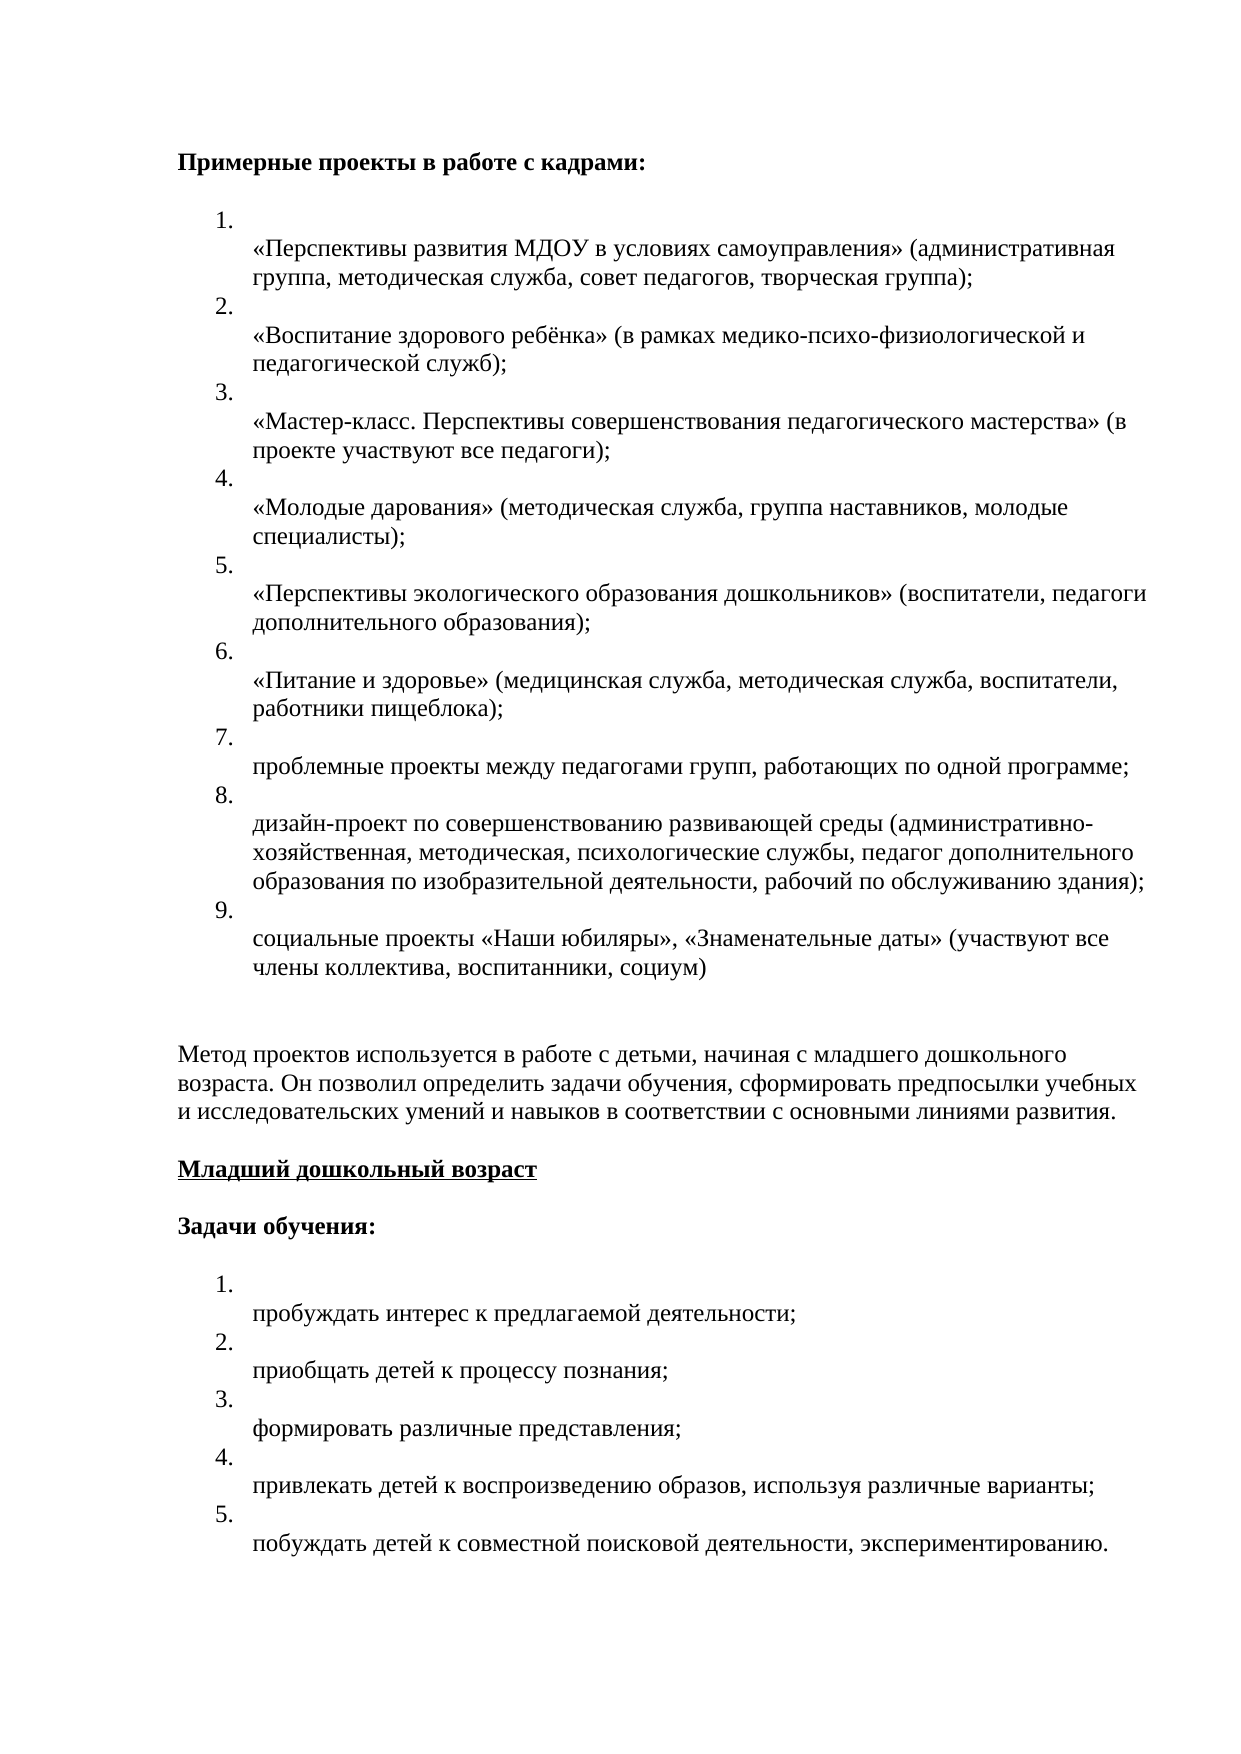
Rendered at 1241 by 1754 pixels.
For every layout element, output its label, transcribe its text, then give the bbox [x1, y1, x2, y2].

list побуждать детей к совместной поисковой деятельности, экспериментированию. [215, 1499, 1152, 1557]
list привлекать детей к воспроизведению образов, используя различные варианты; [215, 1442, 1152, 1499]
text Метод проектов используется в работе с детьми, начиная с младшего дошкольного возраста. Он позволил определить задачи обучения, сформировать предпосылки учебных и исследовательских умений и навыков в соответствии с основными линиями развития. Младший дошкольный возраст Задачи обучения: [177, 1010, 1152, 1240]
text Примерные проекты в работе с кадрами: [177, 118, 1152, 176]
list приобщать детей к процессу познания; [215, 1327, 1152, 1384]
list социальные проекты «Наши юбиляры», «Знаменательные даты» (участвуют все члены коллектива, воспитанники, социум) [215, 895, 1152, 981]
list дизайн-проект по совершенствованию развивающей среды (административно-хозяйственная, методическая, психологические службы, педагог дополнительного образования по изобразительной деятельности, рабочий по обслуживанию здания); [215, 780, 1152, 895]
list «Питание и здоровье» (медицинская служба, методическая служба, воспитатели, работники пищеблока); [215, 636, 1152, 722]
list формировать различные представления; [215, 1384, 1152, 1442]
list «Мастер-класс. Перспективы совершенствования педагогического мастерства» (в проекте участвуют все педагоги); [215, 377, 1152, 463]
list проблемные проекты между педагогами групп, работающих по одной программе; [215, 722, 1152, 780]
list пробуждать интерес к предлагаемой деятельности; [215, 1269, 1152, 1327]
list «Перспективы экологического образования дошкольников» (воспитатели, педагоги дополнительного образования); [215, 550, 1152, 636]
list «Молодые дарования» (методическая служба, группа наставников, молодые специалисты); [215, 463, 1152, 550]
list «Перспективы развития МДОУ в условиях самоуправления» (административная группа, методическая служба, совет педагогов, творческая группа); [215, 205, 1152, 291]
list «Воспитание здорового ребёнка» (в рамках медико-психо-физиологической и педагогической служб); [215, 291, 1152, 377]
